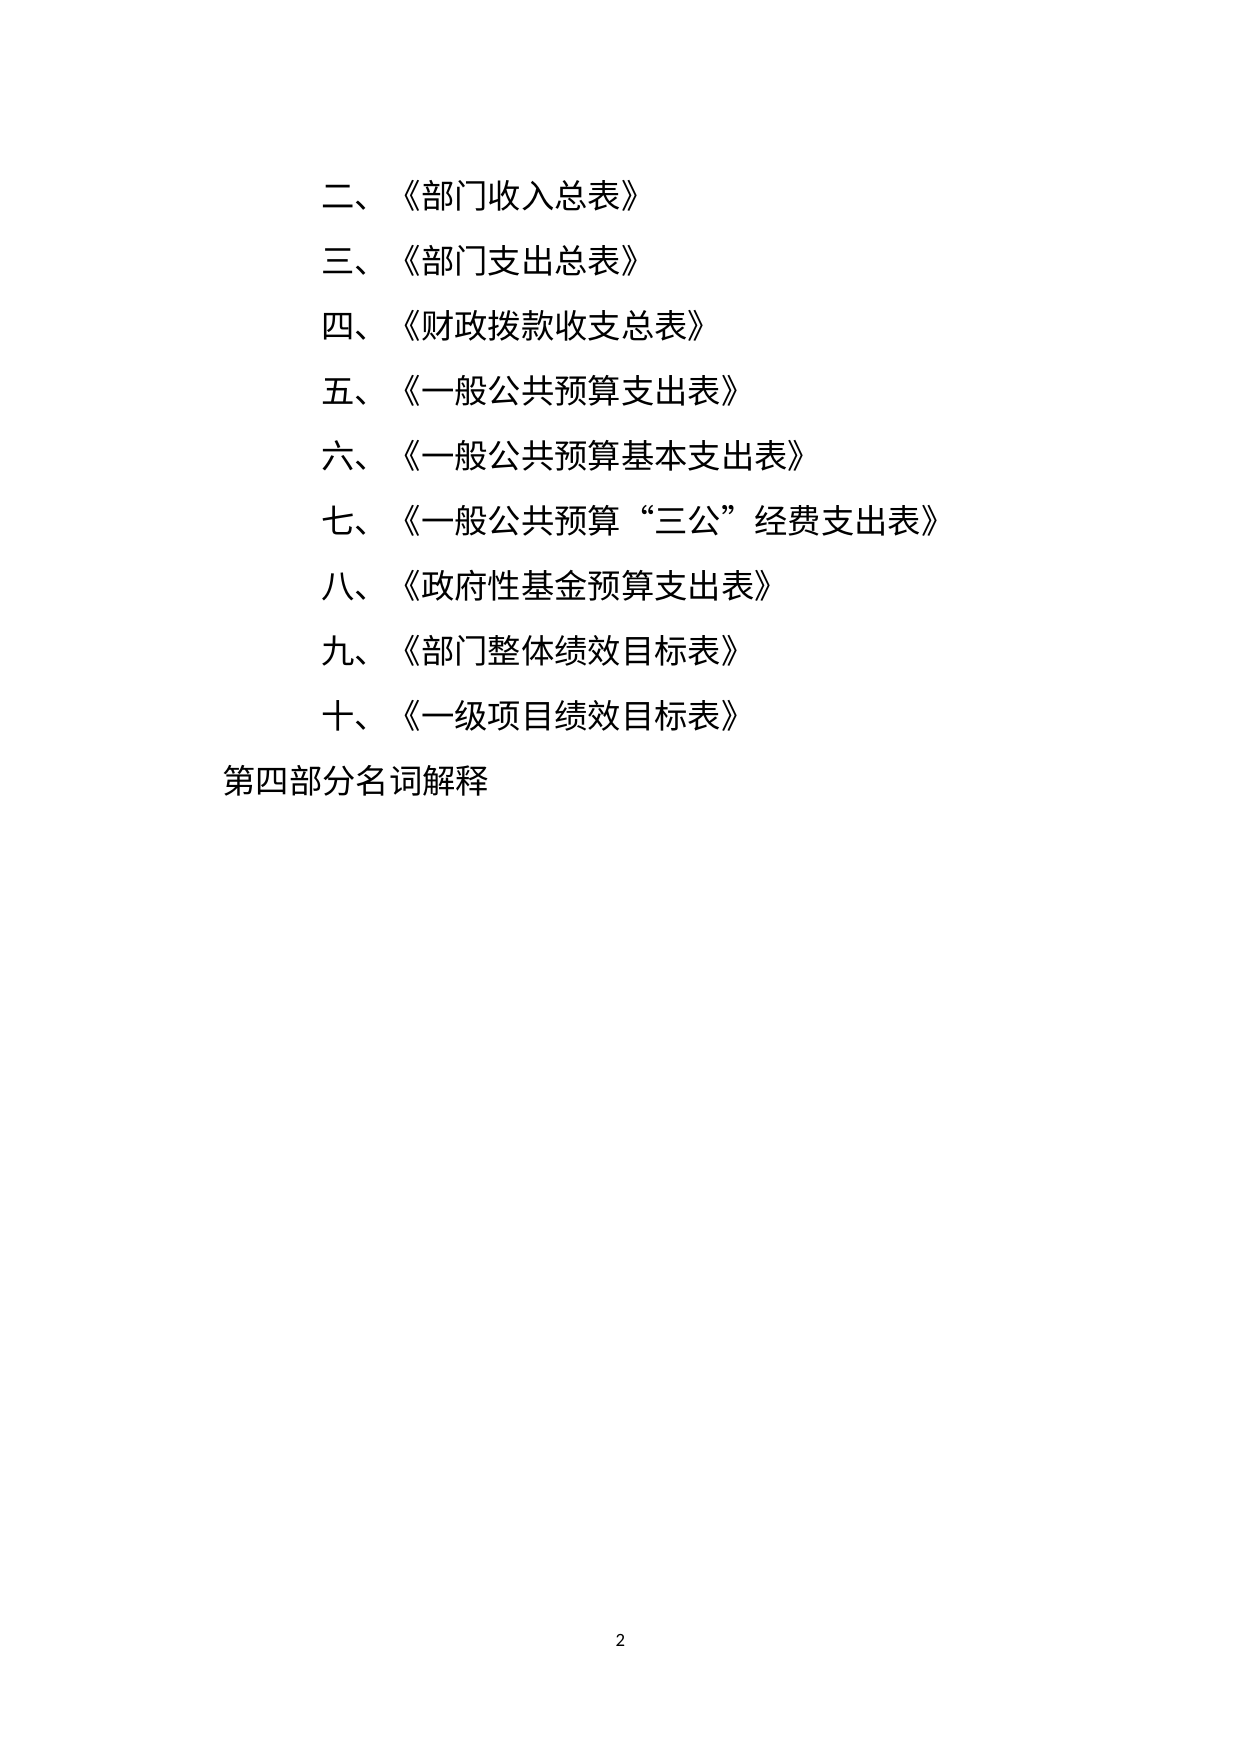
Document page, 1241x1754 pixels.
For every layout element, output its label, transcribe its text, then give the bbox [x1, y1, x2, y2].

text 七、《一般公共预算“三公”经费支出表》 [187, 487, 1053, 552]
text 二、《部门收入总表》 [187, 162, 1053, 227]
text 三、《部门支出总表》 [187, 227, 1053, 292]
text 四、《财政拨款收支总表》 [187, 292, 1053, 357]
text 十、《一级项目绩效目标表》 [187, 682, 1053, 747]
text 第四部分名词解释 [187, 747, 1053, 812]
text 八、《政府性基金预算支出表》 [187, 552, 1053, 617]
text 五、《一般公共预算支出表》 [187, 357, 1053, 422]
text 六、《一般公共预算基本支出表》 [187, 422, 1053, 487]
text 九、《部门整体绩效目标表》 [187, 617, 1053, 682]
